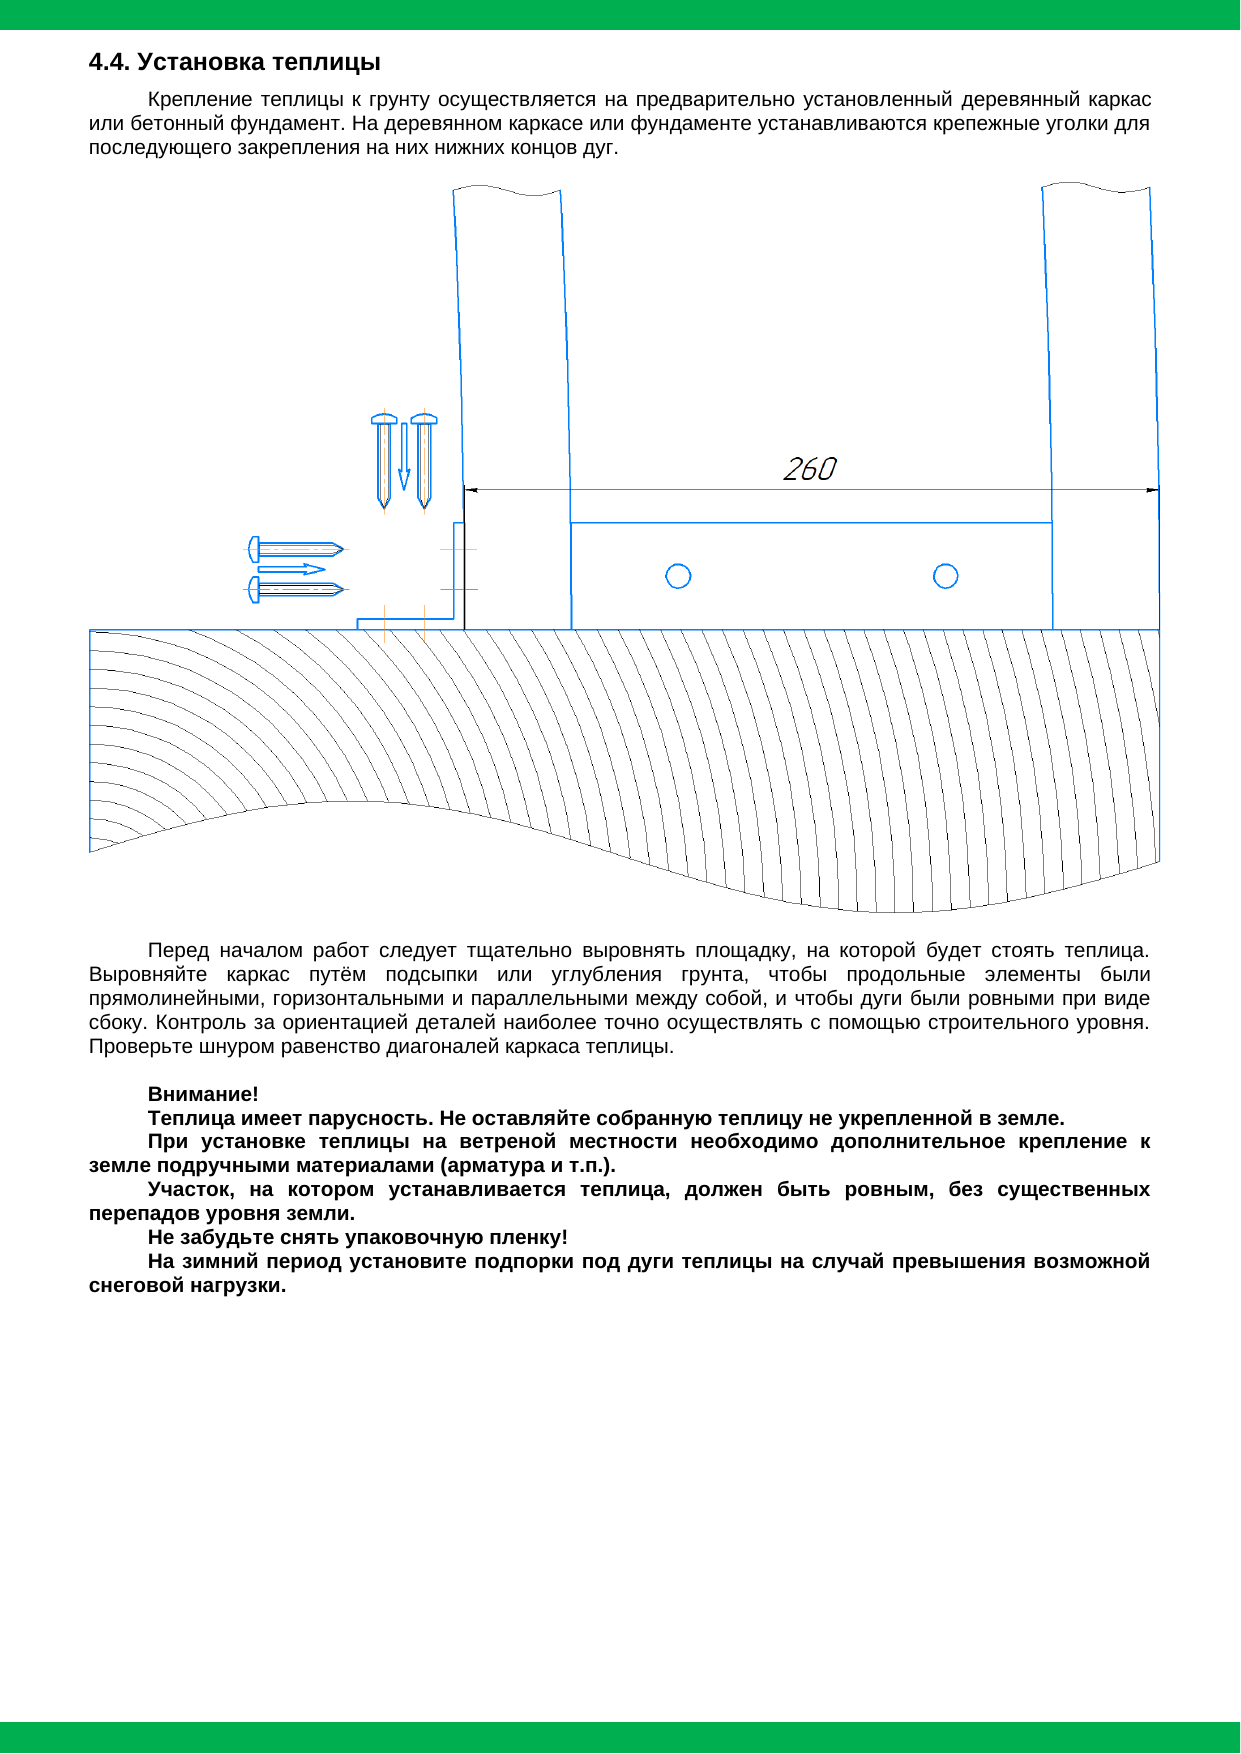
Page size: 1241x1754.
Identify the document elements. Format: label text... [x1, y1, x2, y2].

text На зимний период установите подпорки под дуги теплицы на случай превышения возможной снеговой нагрузки. [89, 1249, 1152, 1297]
text Теплица имеет парусность. Не оставляйте собранную теплицу не укрепленной в земле. [89, 1105, 1152, 1129]
text Крепление теплицы к грунту осуществляется на предварительно установленный деревянный каркас или бетонный фундамент. На деревянном каркасе или фундаменте устанавливаются крепежные уголки для последующего закрепления на них нижних концов дуг. [89, 87, 1152, 159]
text При установке теплицы на ветреной местности необходимо дополнительное крепление к земле подручными материалами (арматура и т.п.). [89, 1129, 1152, 1177]
text Участок, на котором устанавливается теплица, должен быть ровным, без существенных перепадов уровня земли. [89, 1177, 1152, 1225]
text 4.4. Установка теплицы [89, 46, 1152, 75]
text Перед началом работ следует тщательно выровнять площадку, на которой будет стоять теплица. Выровняйте каркас путём подсыпки или углубления грунта, чтобы продольные элементы были прямолинейными, горизонтальными и параллельными между собой, и чтобы дуги были ровными при виде сбоку. Контроль за ориентацией деталей наиболее точно осуществлять с помощью строительного уровня. Проверьте шнуром равенство диагоналей каркаса теплицы. [89, 938, 1152, 1057]
text Не забудьте снять упаковочную пленку! [89, 1225, 1152, 1249]
picture [88, 180, 1161, 914]
text Внимание! [89, 1081, 1152, 1105]
